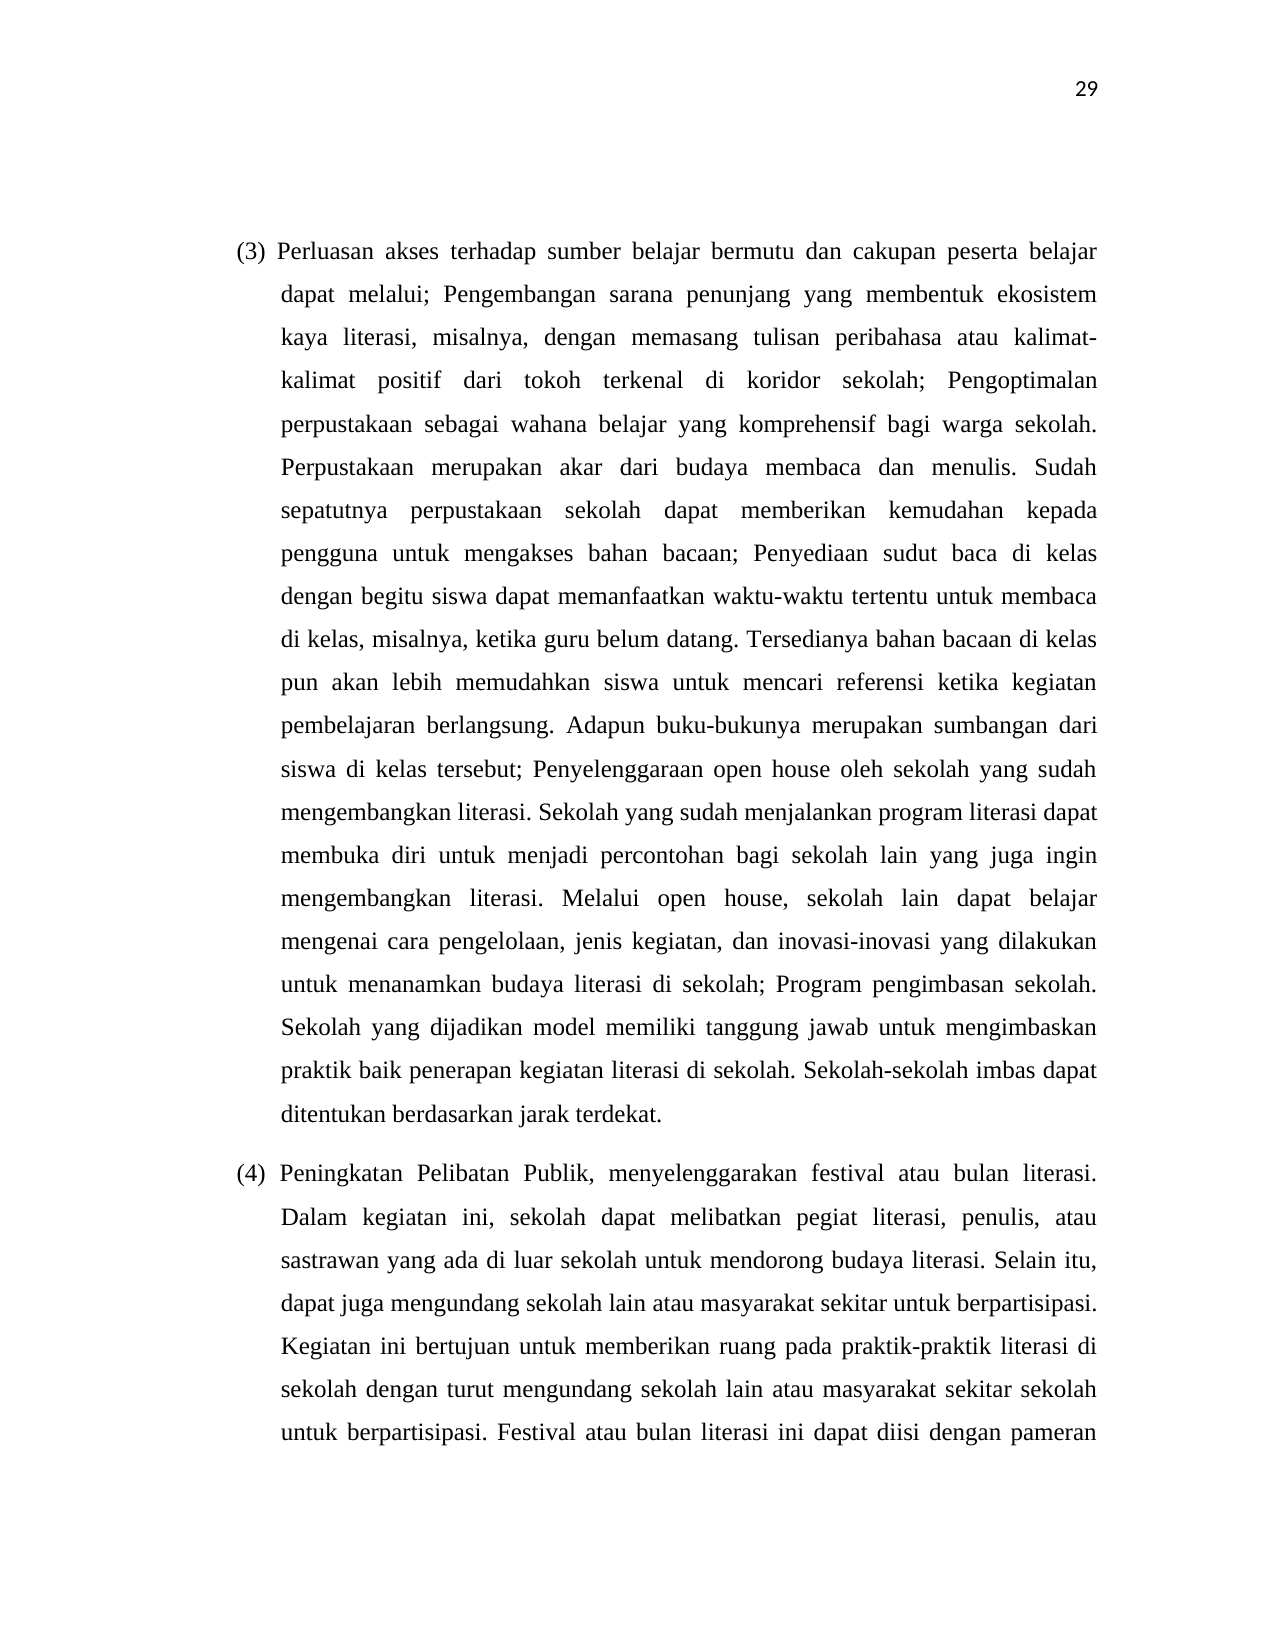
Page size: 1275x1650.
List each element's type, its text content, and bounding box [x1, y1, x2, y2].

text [236, 1158, 1098, 1446]
text (3) Perluasan akses terhadap sumber belajar bermutu dan cakupan peserta belajar dapat melalui; Pengembangan sarana penunjang yang membentuk ekosistem kaya literasi, misalnya, dengan memasang tulisan peribahasa atau kalimat-kalimat positif dari tokoh terkenal di koridor sekolah; Pengoptimalan perpustakaan sebagai wahana belajar yang komprehensif bagi warga sekolah. Perpustakaan merupakan akar dari budaya membaca dan menulis. Sudah sepatutnya perpustakaan sekolah dapat memberikan kemudahan kepada pengguna untuk mengakses bahan bacaan; Penyediaan sudut baca di kelas dengan begitu siswa dapat memanfaatkan waktu-waktu tertentu untuk membaca di kelas, misalnya, ketika guru belum datang. Tersedianya bahan bacaan di kelas pun akan lebih memudahkan siswa untuk mencari referensi ketika kegiatan pembelajaran berlangsung. Adapun buku-bukunya merupakan sumbangan dari siswa di kelas tersebut; Penyelenggaraan open house oleh sekolah yang sudah mengembangkan literasi. Sekolah yang sudah menjalankan program literasi dapat membuka diri untuk menjadi percontohan bagi sekolah lain yang juga ingin mengembangkan literasi. Melalui open house, sekolah lain dapat belajar mengenai cara pengelolaan, jenis kegiatan, dan inovasi-inovasi yang dilakukan untuk menanamkan budaya literasi di sekolah; Program pengimbasan sekolah. Sekolah yang dijadikan model memiliki tanggung jawab untuk mengimbaskan praktik baik penerapan kegiatan literasi di sekolah. Sekolah-sekolah imbas dapat ditentukan berdasarkan jarak terdekat. [236, 236, 1098, 1127]
